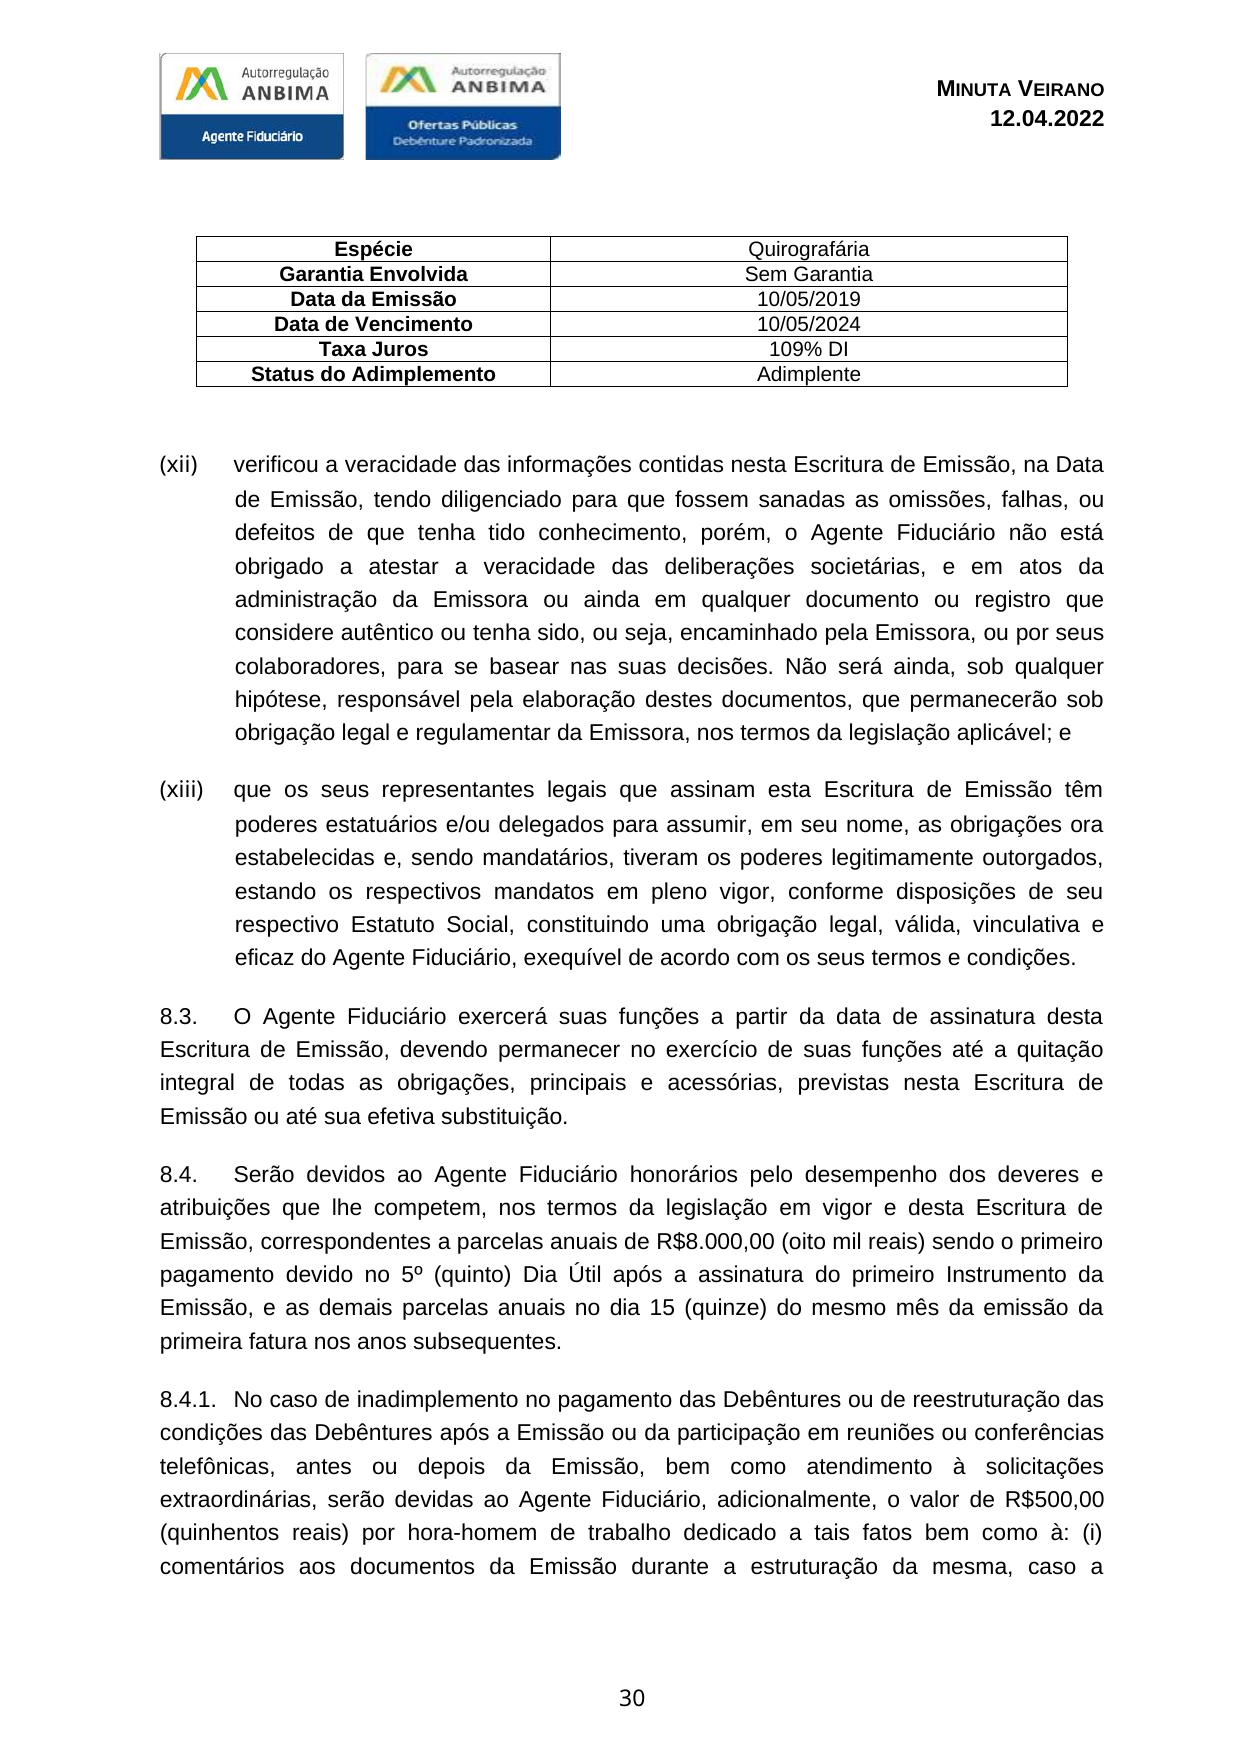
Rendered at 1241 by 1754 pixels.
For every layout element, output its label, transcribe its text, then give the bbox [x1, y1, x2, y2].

list O Agente Fiduciário exercerá suas funções a partir da data de assinatura desta Escritura de Emissão, devendo permanecer no exercício de suas funções até a quitação integral de todas as obrigações, principais e acessórias, previstas nesta Escritura de Emissão ou até sua efetiva substituição. [159, 996, 1104, 1129]
table_cell Espécie [197, 237, 550, 261]
table_cell 10/05/2024 [551, 312, 1067, 336]
picture [365, 53, 561, 160]
list verificou a veracidade das informações contidas nesta Escritura de Emissão, na Data de Emissão, tendo diligenciado para que fossem sanadas as omissões, falhas, ou defeitos de que tenha tido conhecimento, porém, o Agente Fiduciário não está obrigado a atestar a veracidade das deliberações societárias, e em atos da administração da Emissora ou ainda em qualquer documento ou registro que considere autêntico ou tenha sido, ou seja, encaminhado pela Emissora, ou por seus colaboradores, para se basear nas suas decisões. Não será ainda, sob qualquer hipótese, responsável pela elaboração destes documentos, que permanecerão sob obrigação legal e regulamentar da Emissora, nos termos da legislação aplicável; e [159, 446, 1104, 746]
list Serão devidos ao Agente Fiduciário honorários pelo desempenho dos deveres e atribuições que lhe competem, nos termos da legislação em vigor e desta Escritura de Emissão, correspondentes a parcelas anuais de R$8.000,00 (oito mil reais) sendo o primeiro pagamento devido no 5º (quinto) Dia Útil após a assinatura do primeiro Instrumento da Emissão, e as demais parcelas anuais no dia 15 (quinze) do mesmo mês da emissão da primeira fatura nos anos subsequentes. [159, 1154, 1104, 1354]
table_cell 10/05/2019 [551, 287, 1067, 311]
table_cell Garantia Envolvida [197, 262, 550, 286]
table_cell Quirografária [551, 237, 1067, 261]
table_cell Adimplente [551, 362, 1067, 386]
table_cell Data da Emissão [197, 287, 550, 311]
table_cell Data de Vencimento [197, 312, 550, 336]
table_cell Status do Adimplemento [197, 362, 550, 386]
table_cell 109% DI [551, 337, 1067, 361]
list que os seus representantes legais que assinam esta Escritura de Emissão têm poderes estatuários e/ou delegados para assumir, em seu nome, as obrigações ora estabelecidas e, sendo mandatários, tiveram os poderes legitimamente outorgados, estando os respectivos mandatos em pleno vigor, conforme disposições de seu respectivo Estatuto Social, constituindo uma obrigação legal, válida, vinculativa e eficaz do Agente Fiduciário, exequível de acordo com os seus termos e condições. [159, 771, 1104, 971]
table_cell Taxa Juros [197, 337, 550, 361]
picture [159, 53, 344, 160]
table_cell Sem Garantia [551, 262, 1067, 286]
